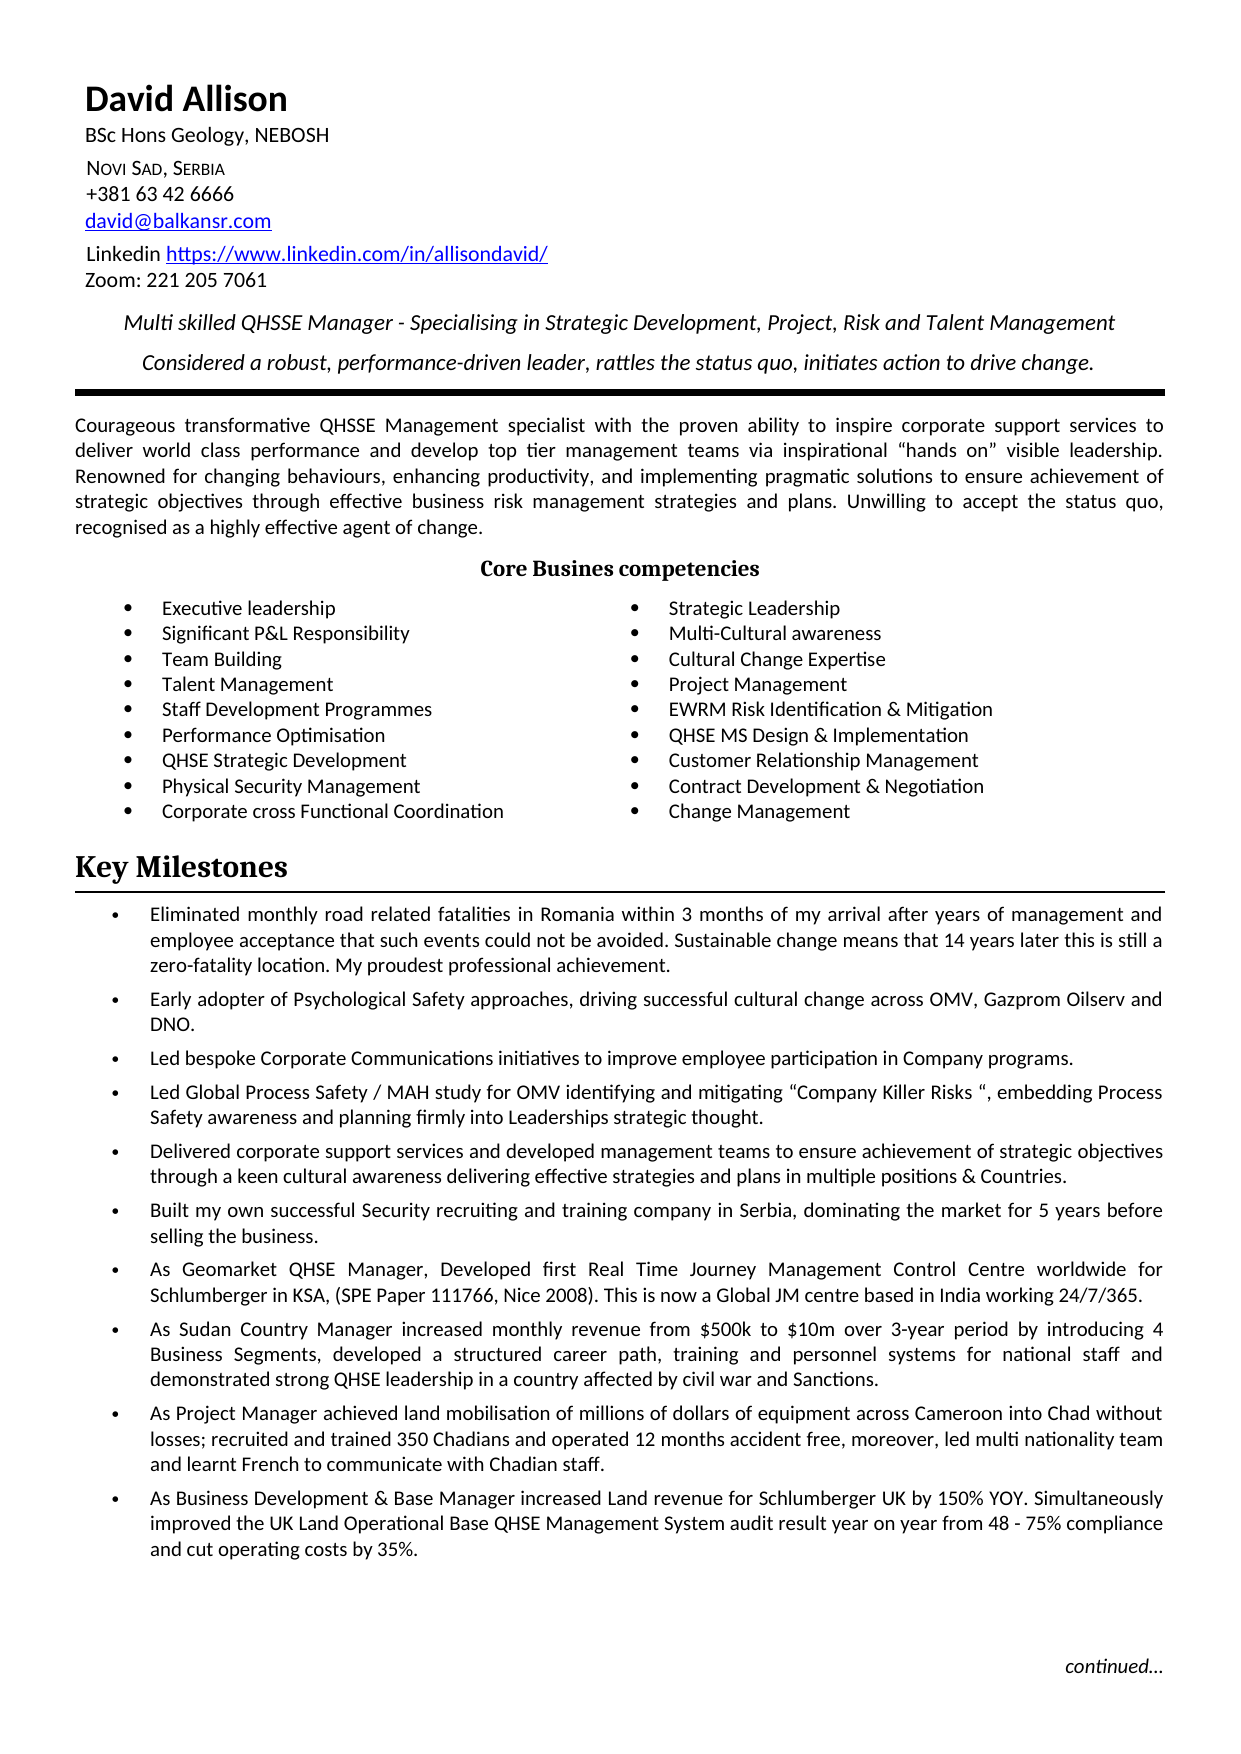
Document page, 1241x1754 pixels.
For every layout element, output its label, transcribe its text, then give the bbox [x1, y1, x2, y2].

list Built my own successful Security recruiting and training company in Serbia, dominating the market for 5 years before selling the business. [112, 1197, 1165, 1248]
text Courageous transformative QHSSE Management specialist with the proven ability to inspire corporate support services to deliver world class performance and develop top tier management teams via inspirational “hands on” visible leadership. Renowned for changing behaviours, enhancing productivity, and implementing pragmatic solutions to ensure achievement of strategic objectives through effective business risk management strategies and plans. Unwilling to accept the status quo, recognised as a highly effective agent of change. [75, 412, 1165, 539]
list Led bespoke Corporate Communications initiatives to improve employee participation in Company programs. [112, 1045, 1165, 1071]
list As Geomarket QHSE Manager, Developed first Real Time Journey Management Control Centre worldwide for Schlumberger in KSA, (SPE Paper 111766, Nice 2008). This is now a Global JM centre based in India working 24/7/365. [112, 1257, 1165, 1307]
list As Business Development & Base Manager increased Land revenue for Schlumberger UK by 150% YOY. Simultaneously improved the UK Land Operational Base QHSE Management System audit result year on year from 48 - 75% compliance and cut operating costs by 35%. [112, 1485, 1165, 1561]
list Delivered corporate support services and developed management teams to ensure achievement of strategic objectives through a keen cultural awareness delivering effective strategies and plans in multiple positions & Countries. [112, 1138, 1165, 1189]
table_header David Allison BSc Hons Geology, NEBOSH Novi Sad, Serbia +381 63 42 6666 david@balkansr.com Linkedin https://www.linkedin.com/in/allisondavid/ Zoom: 221 205 7061 [75, 75, 587, 305]
list Early adopter of Psychological Safety approaches, driving successful cultural change across OMV, Gazprom Oilserv and DNO. [112, 986, 1165, 1037]
list Led Global Process Safety / MAH study for OMV identifying and mitigating “Company Killer Risks “, embedding Process Safety awareness and planning firmly into Leaderships strategic thought. [112, 1079, 1165, 1130]
list Eliminated monthly road related fatalities in Romania within 3 months of my arrival after years of management and employee acceptance that such events could not be avoided. Sustainable change means that 14 years later this is still a zero-fatality location. My proudest professional achievement. [112, 902, 1165, 978]
text Key Milestones [75, 849, 1165, 891]
table_header Executive leadership Significant P&L Responsibility Team Building Talent Management Staff Development Programmes Performance Optimisation QHSE Strategic Development Physical Security Management Corporate cross Functional Coordination [113, 595, 620, 824]
table_header Strategic Leadership Multi-Cultural awareness Cultural Change Expertise Project Management EWRM Risk Identification & Mitigation QHSE MS Design & Implementation Customer Relationship Management Contract Development & Negotiation Change Management [620, 595, 1127, 824]
text Core Busines competencies [75, 556, 1165, 582]
list As Sudan Country Manager increased monthly revenue from $500k to $10m over 3-year period by introducing 4 Business Segments, developed a structured career path, training and personnel systems for national staff and demonstrated strong QHSE leadership in a country affected by civil war and Sanctions. [112, 1316, 1165, 1392]
list As Project Manager achieved land mobilisation of millions of dollars of equipment across Cameroon into Chad without losses; recruited and trained 350 Chadians and operated 12 months accident free, moreover, led multi nationality team and learnt French to communicate with Chadian staff. [112, 1400, 1165, 1477]
text Considered a robust, performance-driven leader, rattles the status quo, initiates action to drive change. [75, 348, 1165, 376]
text Multi skilled QHSSE Manager - Specialising in Strategic Development, Project, Risk and Talent Management [75, 308, 1165, 336]
